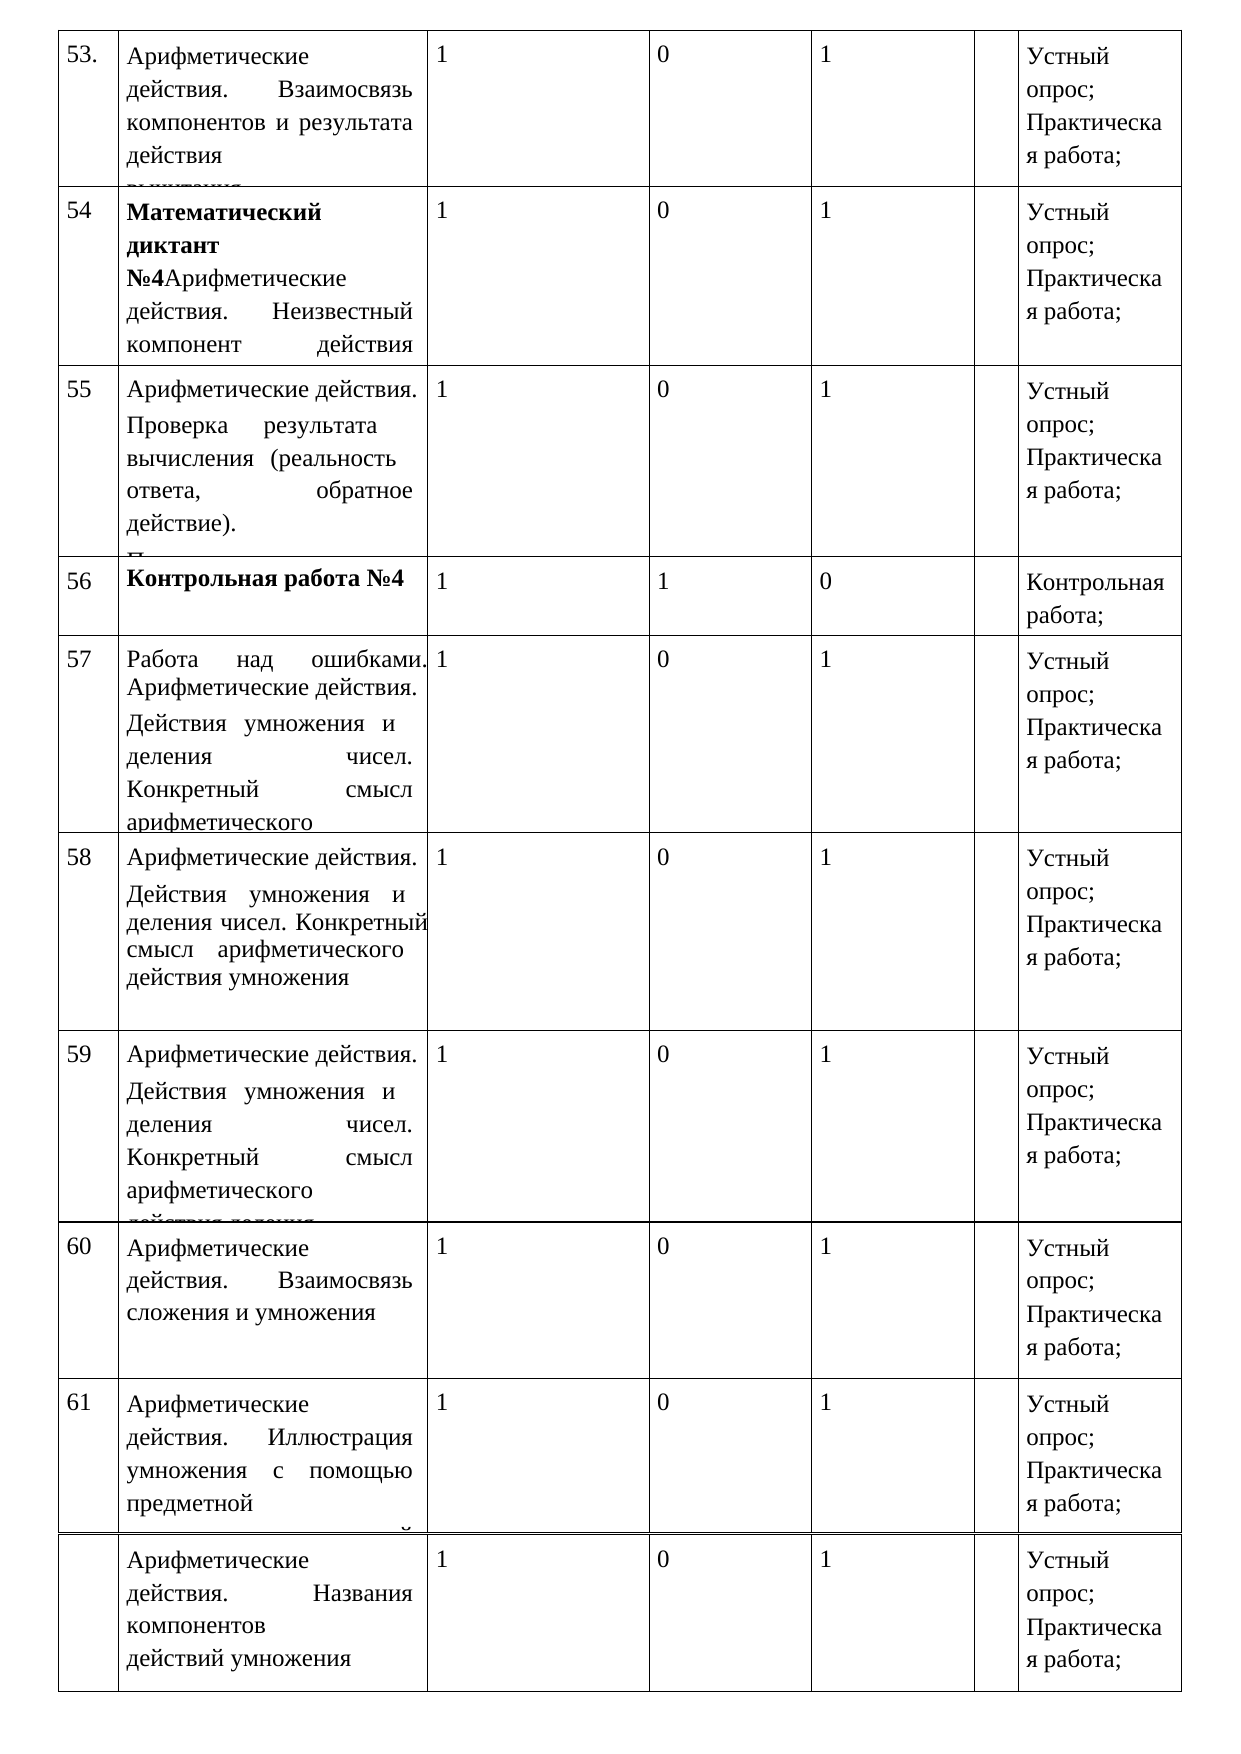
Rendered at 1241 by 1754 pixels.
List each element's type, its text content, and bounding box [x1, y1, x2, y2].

table_cell [975, 833, 1018, 1030]
table_cell Устный опрос; Практическая работа; [1019, 366, 1181, 556]
table_cell 0 [650, 833, 811, 1030]
table_cell 53. [59, 31, 118, 186]
table_cell [975, 1379, 1018, 1532]
table_cell 1 [812, 636, 974, 832]
table_cell Устный опрос; Практическая работа; [1019, 1031, 1181, 1221]
table_cell 55 [59, 366, 118, 556]
table_cell Арифметические действия. Действия умножения и деления чисел. Конкретный смысл арифметического действия умножения [119, 833, 427, 1030]
table_header Устный опрос; Практическая работа; [1019, 1535, 1181, 1691]
table_header [975, 1535, 1018, 1691]
table_cell 1 [428, 366, 649, 556]
table_header 0 [650, 1535, 811, 1691]
table_cell 1 [428, 557, 649, 634]
table_cell Контрольная работа №4 [119, 557, 427, 634]
table_cell 1 [812, 31, 974, 186]
table_cell 1 [812, 1031, 974, 1221]
table_cell [975, 1223, 1018, 1378]
table_cell 1 [428, 833, 649, 1030]
table_cell 60 [59, 1223, 118, 1378]
table_header 1 [812, 1535, 974, 1691]
table_cell Контрольная работа; [1019, 557, 1181, 634]
table_cell 61 [59, 1379, 118, 1532]
table_cell Арифметические действия. Иллюстрация умножения с помощью предметной модели сюжетной ситуации [119, 1379, 427, 1532]
table_cell 0 [812, 557, 974, 634]
table_header Арифметические действия. Названия компонентов действий умножения [119, 1535, 427, 1691]
table_cell 1 [428, 1379, 649, 1532]
table_cell Математический диктант №4Арифметические действия. Неизвестный компонент действия вычитания, его нахождение [119, 187, 427, 365]
table_cell 0 [650, 366, 811, 556]
table_cell [975, 636, 1018, 832]
table_cell Арифметические действия. Действия умножения и деления чисел. Конкретный смысл арифметического действия деления [119, 1031, 427, 1221]
table_header 62 [59, 1535, 118, 1691]
table_cell 1 [812, 366, 974, 556]
table_cell 0 [650, 31, 811, 186]
table_cell 0 [650, 1223, 811, 1378]
table_cell 57 [59, 636, 118, 832]
table_cell 0 [650, 1031, 811, 1221]
table_cell 1 [812, 1223, 974, 1378]
table_cell 1 [428, 31, 649, 186]
table_cell 1 [812, 187, 974, 365]
table_cell [975, 31, 1018, 186]
table_cell 0 [650, 1379, 811, 1532]
table_cell 1 [812, 833, 974, 1030]
table_cell 1 [812, 1379, 974, 1532]
table_cell Устный опрос; Практическая работа; [1019, 187, 1181, 365]
table_cell Устный опрос; Практическая работа; [1019, 833, 1181, 1030]
table_cell [975, 366, 1018, 556]
table_header 1 [428, 1535, 649, 1691]
table_cell Устный опрос; Практическая работа; [1019, 636, 1181, 832]
table_cell 0 [650, 187, 811, 365]
table_cell 1 [428, 1223, 649, 1378]
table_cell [1019, 31, 1181, 186]
table_cell [975, 1031, 1018, 1221]
table_cell 58 [59, 833, 118, 1030]
table_cell Работа над ошибками. Арифметические действия. Действия умножения и деления чисел. Конкретный смысл арифметического действия умножения [119, 636, 427, 832]
table_cell 1 [428, 636, 649, 832]
table_cell 1 [650, 557, 811, 634]
table_cell Устный опрос; Практическая работа; [1019, 1379, 1181, 1532]
table_cell 0 [650, 636, 811, 832]
table_cell Устный опрос; Практическая работа; [1019, 1223, 1181, 1378]
table_cell 59 [59, 1031, 118, 1221]
table_cell 56 [59, 557, 118, 634]
table_cell Арифметические действия. Взаимосвязь компонентов и результата действия вычитания [119, 31, 427, 186]
table_cell [975, 557, 1018, 634]
table_cell 1 [428, 1031, 649, 1221]
table_cell [975, 187, 1018, 365]
table_cell Арифметические действия. Проверка результата вычисления (реальность ответа, обратное действие). Проверка сложения [119, 366, 427, 556]
table_cell 54 [59, 187, 118, 365]
table_cell 1 [428, 187, 649, 365]
table_cell Арифметические действия. Взаимосвязь сложения и умножения [119, 1223, 427, 1378]
